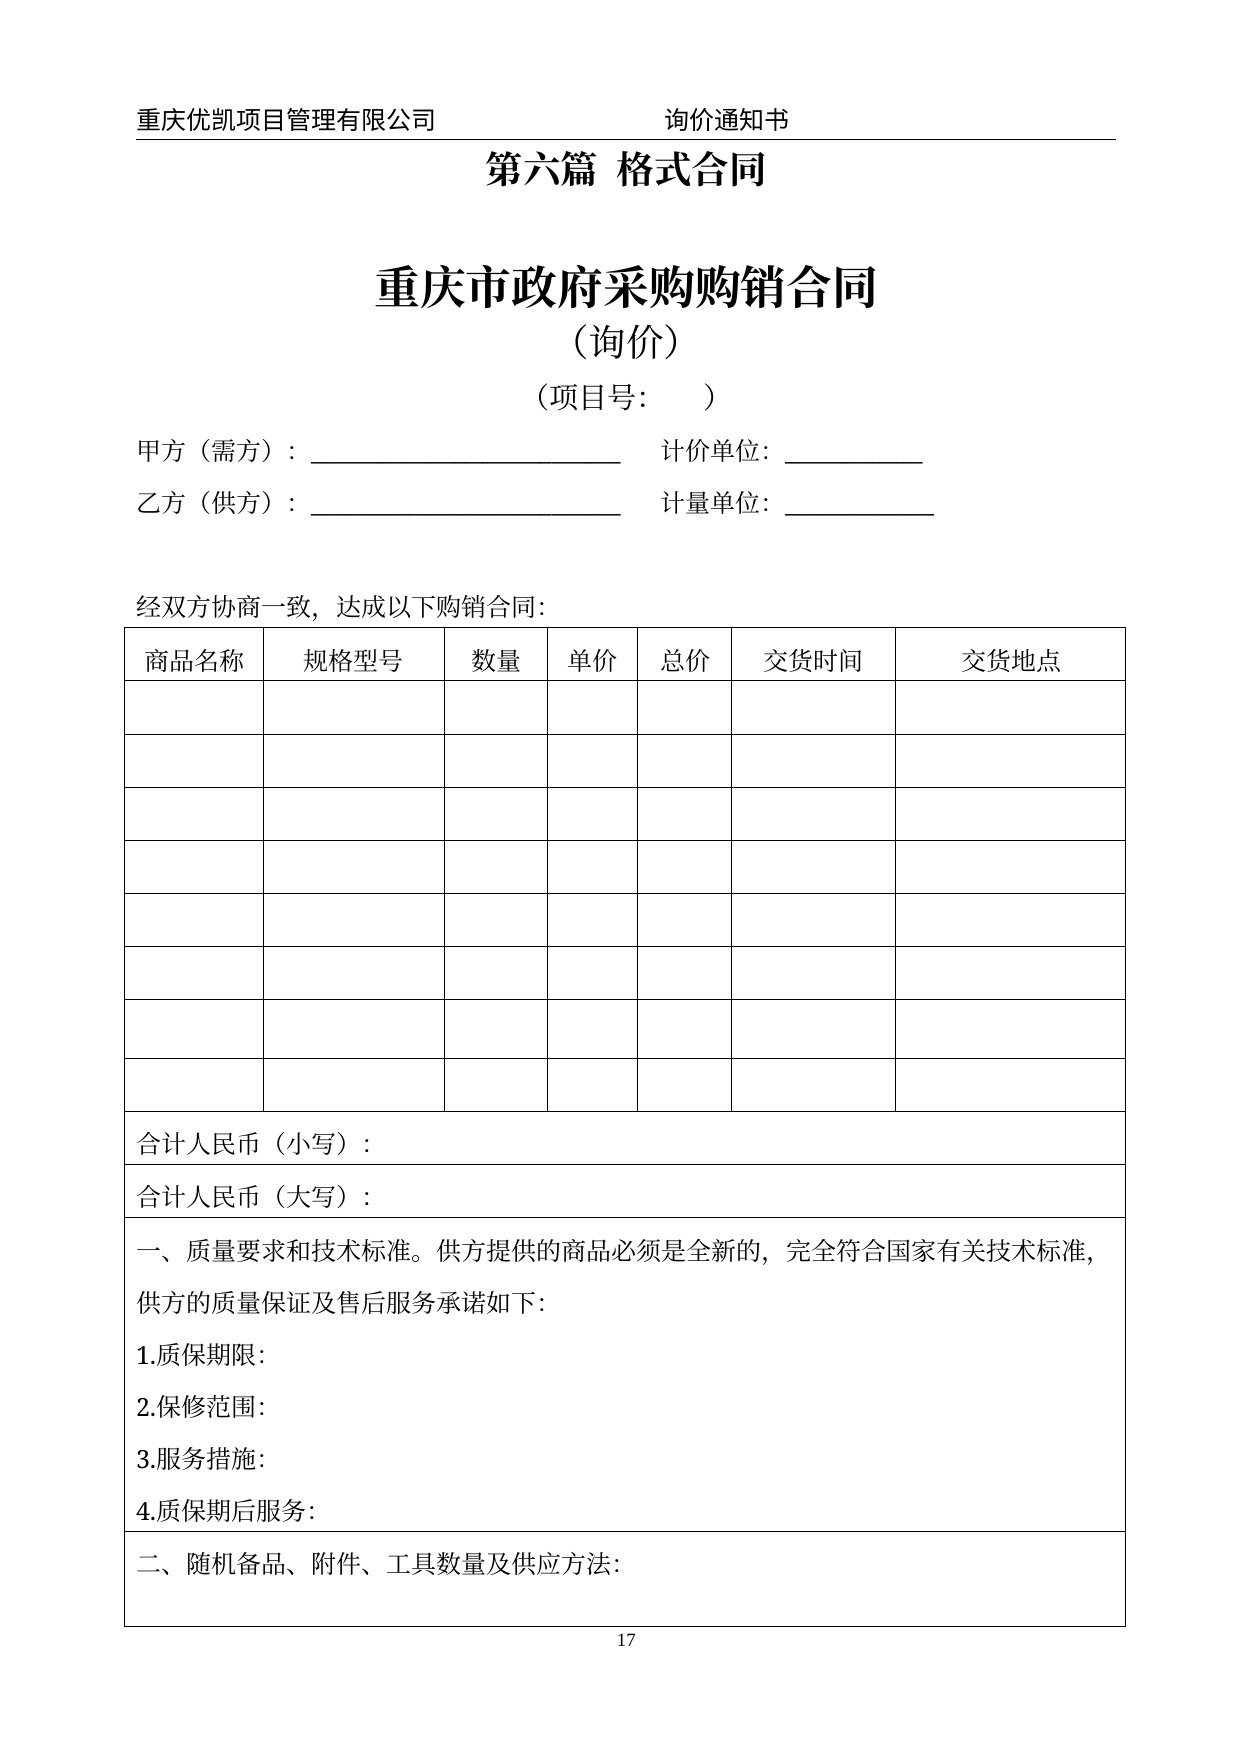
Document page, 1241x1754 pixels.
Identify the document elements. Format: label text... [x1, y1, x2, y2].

table_cell [638, 681, 731, 733]
table_header 规格型号 [264, 628, 444, 680]
table_cell [264, 1059, 444, 1111]
table_cell [896, 1059, 1125, 1111]
subtitle 第六篇 格式合同 [136, 140, 1116, 194]
table_header 单价 [548, 628, 637, 680]
table_header 数量 [445, 628, 547, 680]
table_cell [445, 947, 547, 999]
table_cell [548, 788, 637, 840]
table_cell [732, 735, 895, 787]
table_cell 合计人民币（大写）： [125, 1165, 1125, 1217]
table_cell [896, 1000, 1125, 1058]
table_cell [896, 947, 1125, 999]
table_cell [638, 894, 731, 946]
table_cell [638, 735, 731, 787]
table_cell [264, 894, 444, 946]
text 经双方协商一致，达成以下购销合同： [136, 575, 1116, 627]
text （项目号： ） [136, 367, 1116, 419]
table_cell [732, 1059, 895, 1111]
table_cell [125, 1000, 263, 1058]
table_cell [125, 841, 263, 893]
table_cell [548, 735, 637, 787]
table_header 交货时间 [732, 628, 895, 680]
table_cell [445, 894, 547, 946]
table_cell [264, 841, 444, 893]
table_cell [638, 1059, 731, 1111]
table_cell 合计人民币（小写）： [125, 1112, 1125, 1164]
table_cell 一、质量要求和技术标准。供方提供的商品必须是全新的，完全符合国家有关技术标准，供方的质量保证及售后服务承诺如下： 1.质保期限： 2.保修范围： 3.服务措施： 4.质保期后服务： [125, 1218, 1125, 1531]
table_cell [125, 894, 263, 946]
table_cell [548, 947, 637, 999]
table_cell [264, 735, 444, 787]
table_cell [264, 1000, 444, 1058]
table_cell [732, 894, 895, 946]
table_cell [548, 841, 637, 893]
table_cell [445, 1000, 547, 1058]
table_cell [638, 788, 731, 840]
table_cell [638, 841, 731, 893]
table_cell [264, 788, 444, 840]
table_cell [548, 681, 637, 733]
table_header 交货地点 [896, 628, 1125, 680]
table_cell [732, 841, 895, 893]
text （询价） [136, 315, 1116, 367]
table_cell [264, 681, 444, 733]
table_cell [445, 681, 547, 733]
table_cell [548, 894, 637, 946]
table_cell [125, 681, 263, 733]
text 乙方（供方）：___________________________ 计量单位：_____________ [136, 471, 1116, 523]
table_cell [896, 735, 1125, 787]
table_cell [125, 788, 263, 840]
table_cell [445, 735, 547, 787]
table_cell [445, 788, 547, 840]
table_cell [125, 735, 263, 787]
table_cell [732, 947, 895, 999]
table_header 总价 [638, 628, 731, 680]
text 甲方（需方）：___________________________ 计价单位：____________ [136, 419, 1116, 471]
table_cell [896, 894, 1125, 946]
table_cell [896, 841, 1125, 893]
table_cell [445, 841, 547, 893]
table_cell [548, 1000, 637, 1058]
table_cell [732, 788, 895, 840]
table_header 商品名称 [125, 628, 263, 680]
table_cell [125, 947, 263, 999]
table_cell [445, 1059, 547, 1111]
table_cell [264, 947, 444, 999]
table_cell [548, 1059, 637, 1111]
table_cell [638, 1000, 731, 1058]
table_cell [125, 1059, 263, 1111]
table_cell [896, 788, 1125, 840]
table_cell [638, 947, 731, 999]
table_cell [732, 681, 895, 733]
table_cell 二、随机备品、附件、工具数量及供应方法： [125, 1532, 1125, 1626]
text 重庆市政府采购购销合同 [136, 263, 1116, 315]
table_cell [732, 1000, 895, 1058]
table_cell [896, 681, 1125, 733]
